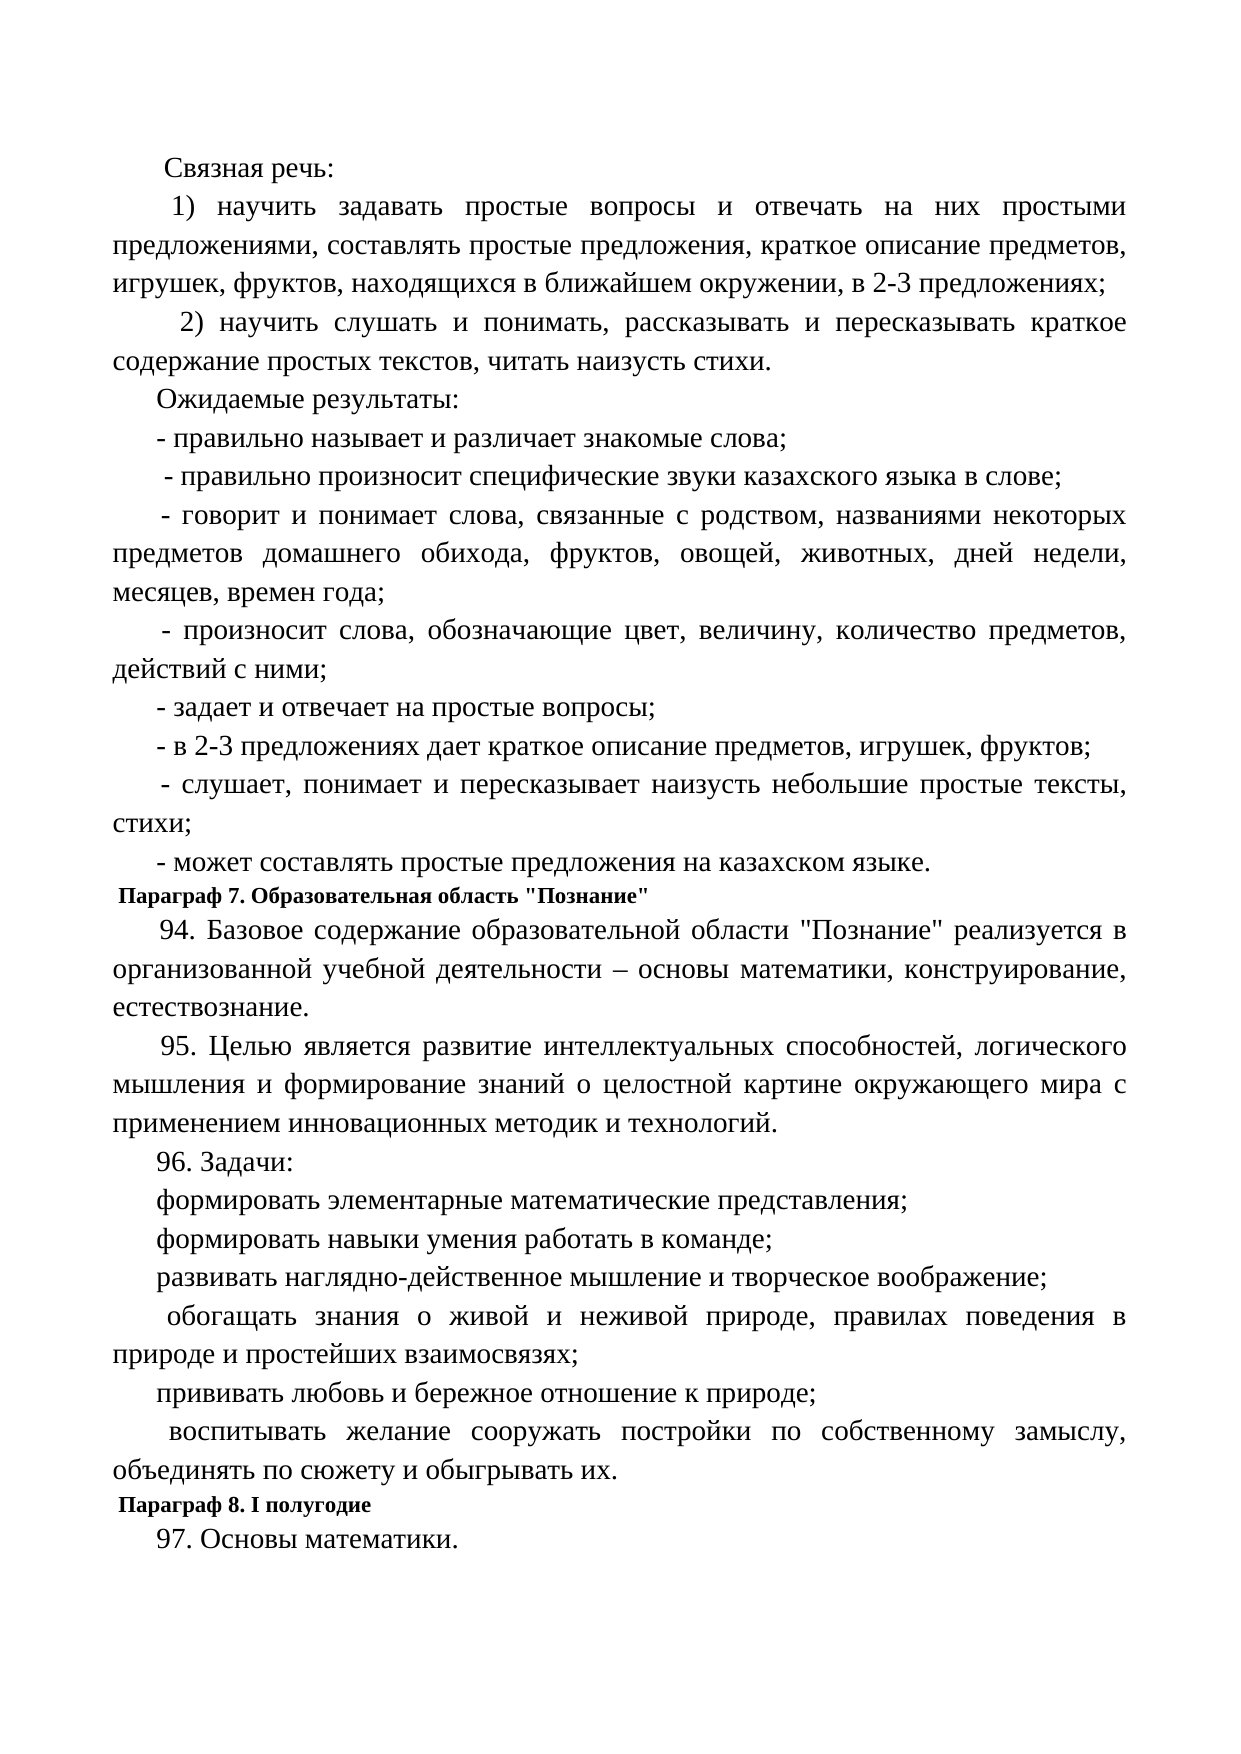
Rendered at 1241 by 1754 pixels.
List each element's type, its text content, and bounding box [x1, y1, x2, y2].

text - слушает, понимает и пересказывает наизусть небольшие простые тексты, стихи; [112, 767, 1128, 839]
text 1) научить задавать простые вопросы и отвечать на них простыми предложениями, составлять простые предложения, краткое описание предметов, игрушек, фруктов, находящихся в ближайшем окружении, в 2-3 предложениях; [112, 188, 1128, 299]
text 94. Базовое содержание образовательной области "Познание" реализуется в организованной учебной деятельности – основы математики, конструирование, естествознание. [112, 912, 1128, 1023]
text Параграф 8. I полугодие [112, 1491, 1128, 1517]
text Ожидаемые результаты: [112, 381, 1128, 415]
text развивать наглядно-действенное мышление и творческое воображение; [112, 1259, 1128, 1293]
text - произносит слова, обозначающие цвет, величину, количество предметов, действий с ними; [112, 612, 1128, 684]
text - задает и отвечает на простые вопросы; [112, 689, 1128, 723]
text 97. Основы математики. [112, 1521, 1128, 1554]
text - правильно произносит специфические звуки казахского языка в слове; [112, 458, 1128, 492]
text Параграф 7. Образовательная область "Познание" [112, 882, 1128, 909]
text - в 2-3 предложениях дает краткое описание предметов, игрушек, фруктов; [112, 728, 1128, 762]
text формировать элементарные математические представления; [112, 1182, 1128, 1216]
text 2) научить слушать и понимать, рассказывать и пересказывать краткое содержание простых текстов, читать наизусть стихи. [112, 304, 1128, 376]
text 95. Целью является развитие интеллектуальных способностей, логического мышления и формирование знаний о целостной картине окружающего мира с применением инновационных методик и технологий. [112, 1028, 1128, 1139]
text - говорит и понимает слова, связанные с родством, названиями некоторых предметов домашнего обихода, фруктов, овощей, животных, дней недели, месяцев, времен года; [112, 497, 1128, 607]
text - правильно называет и различает знакомые слова; [112, 420, 1128, 453]
text - может составлять простые предложения на казахском языке. [112, 844, 1128, 877]
text 96. Задачи: [112, 1144, 1128, 1177]
text Связная речь: [112, 150, 1128, 183]
text воспитывать желание сооружать постройки по собственному замыслу, объединять по сюжету и обыгрывать их. [112, 1413, 1128, 1486]
text формировать навыки умения работать в команде; [112, 1221, 1128, 1254]
text обогащать знания о живой и неживой природе, правилах поведения в природе и простейших взаимосвязях; [112, 1298, 1128, 1370]
text прививать любовь и бережное отношение к природе; [112, 1375, 1128, 1408]
